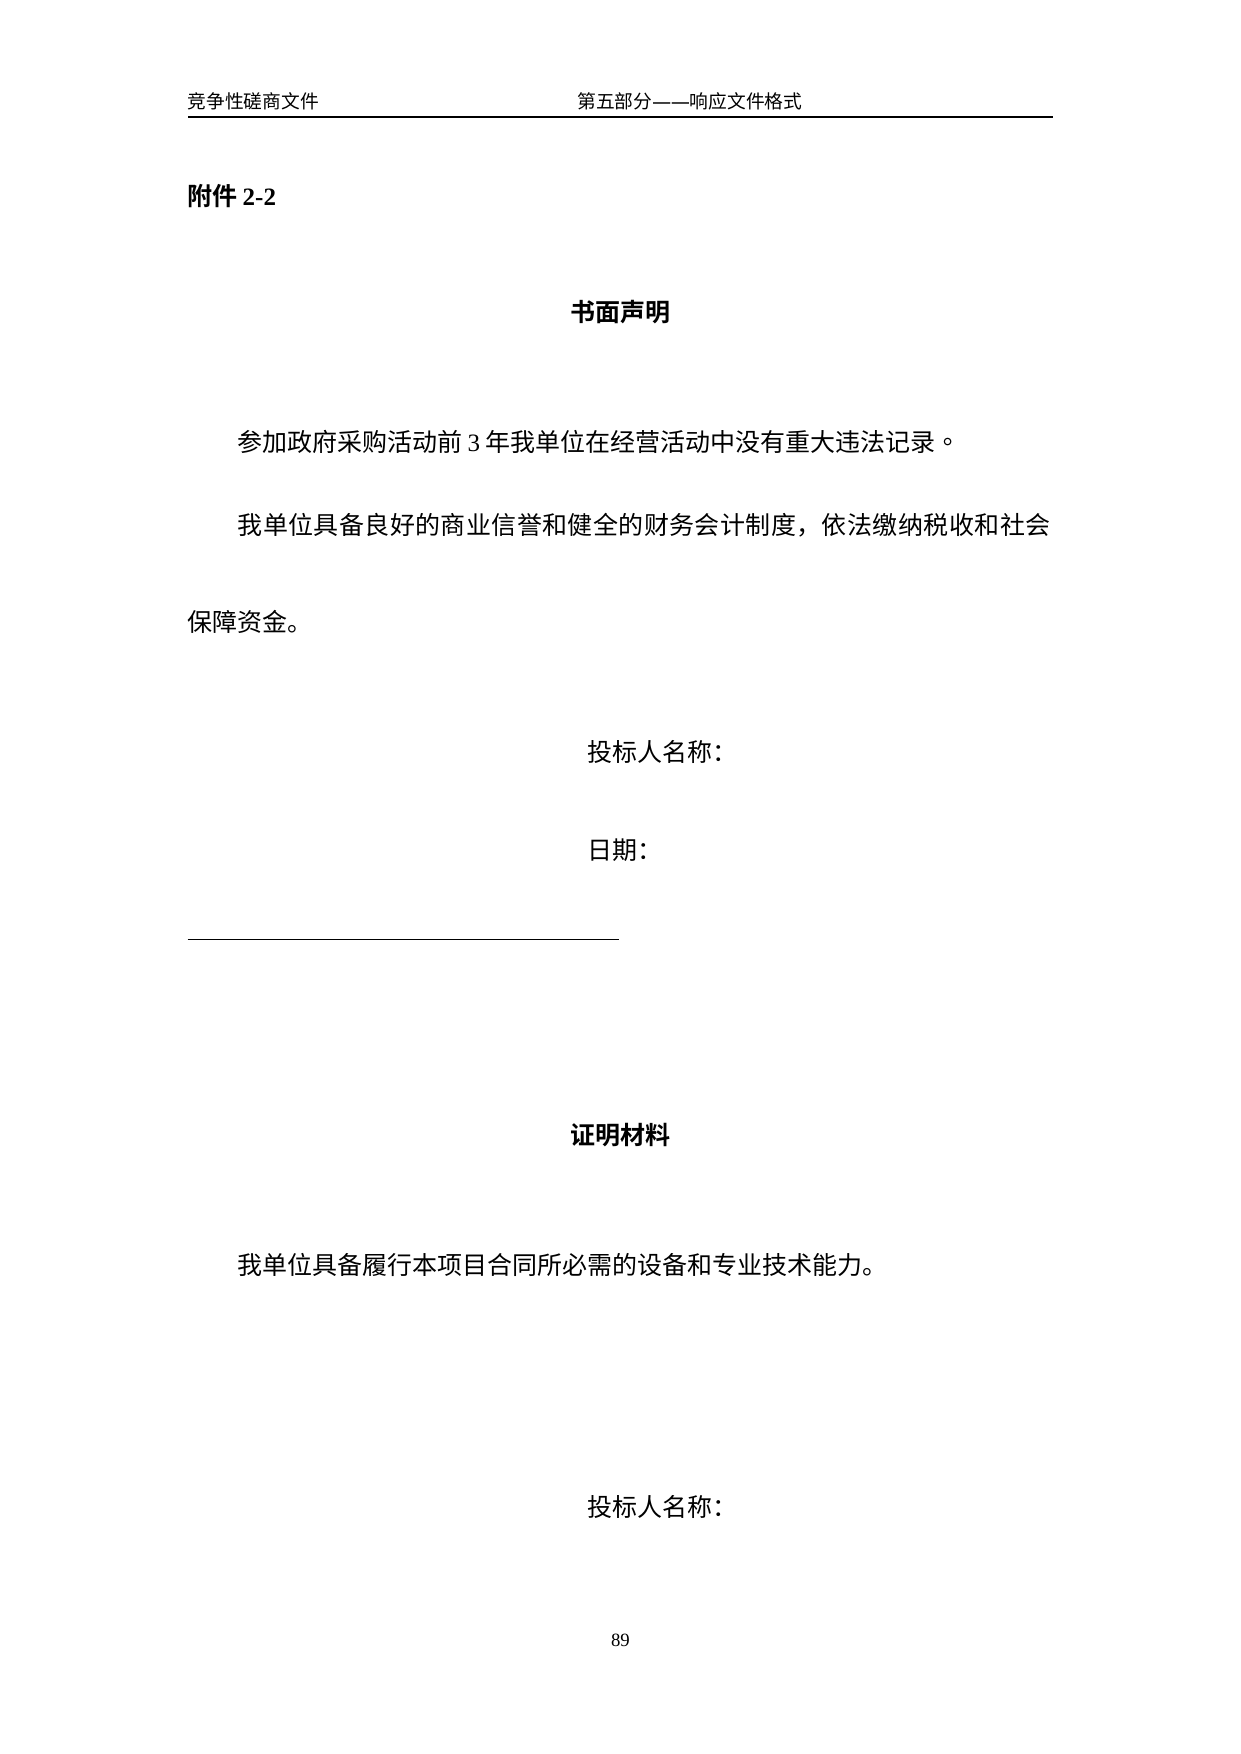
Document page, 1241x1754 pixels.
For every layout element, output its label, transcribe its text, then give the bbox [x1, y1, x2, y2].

text 书面声明 [187, 278, 1053, 343]
list 我单位具备良好的商业信誉和健全的财务会计制度，依法缴纳税收和社会保障资金。 [187, 491, 1053, 653]
text 投标人名称： [587, 1473, 1053, 1538]
text 附件2-2 [187, 162, 1053, 227]
list 参加政府采购活动前3年我单位在经营活动中没有重大违法记录。 [187, 408, 1053, 473]
list 证明材料 [187, 1101, 1053, 1166]
text 投标人名称： [587, 718, 1053, 783]
list 我单位具备履行本项目合同所必需的设备和专业技术能力。 [187, 1231, 1053, 1296]
text 日期： [587, 816, 1053, 881]
